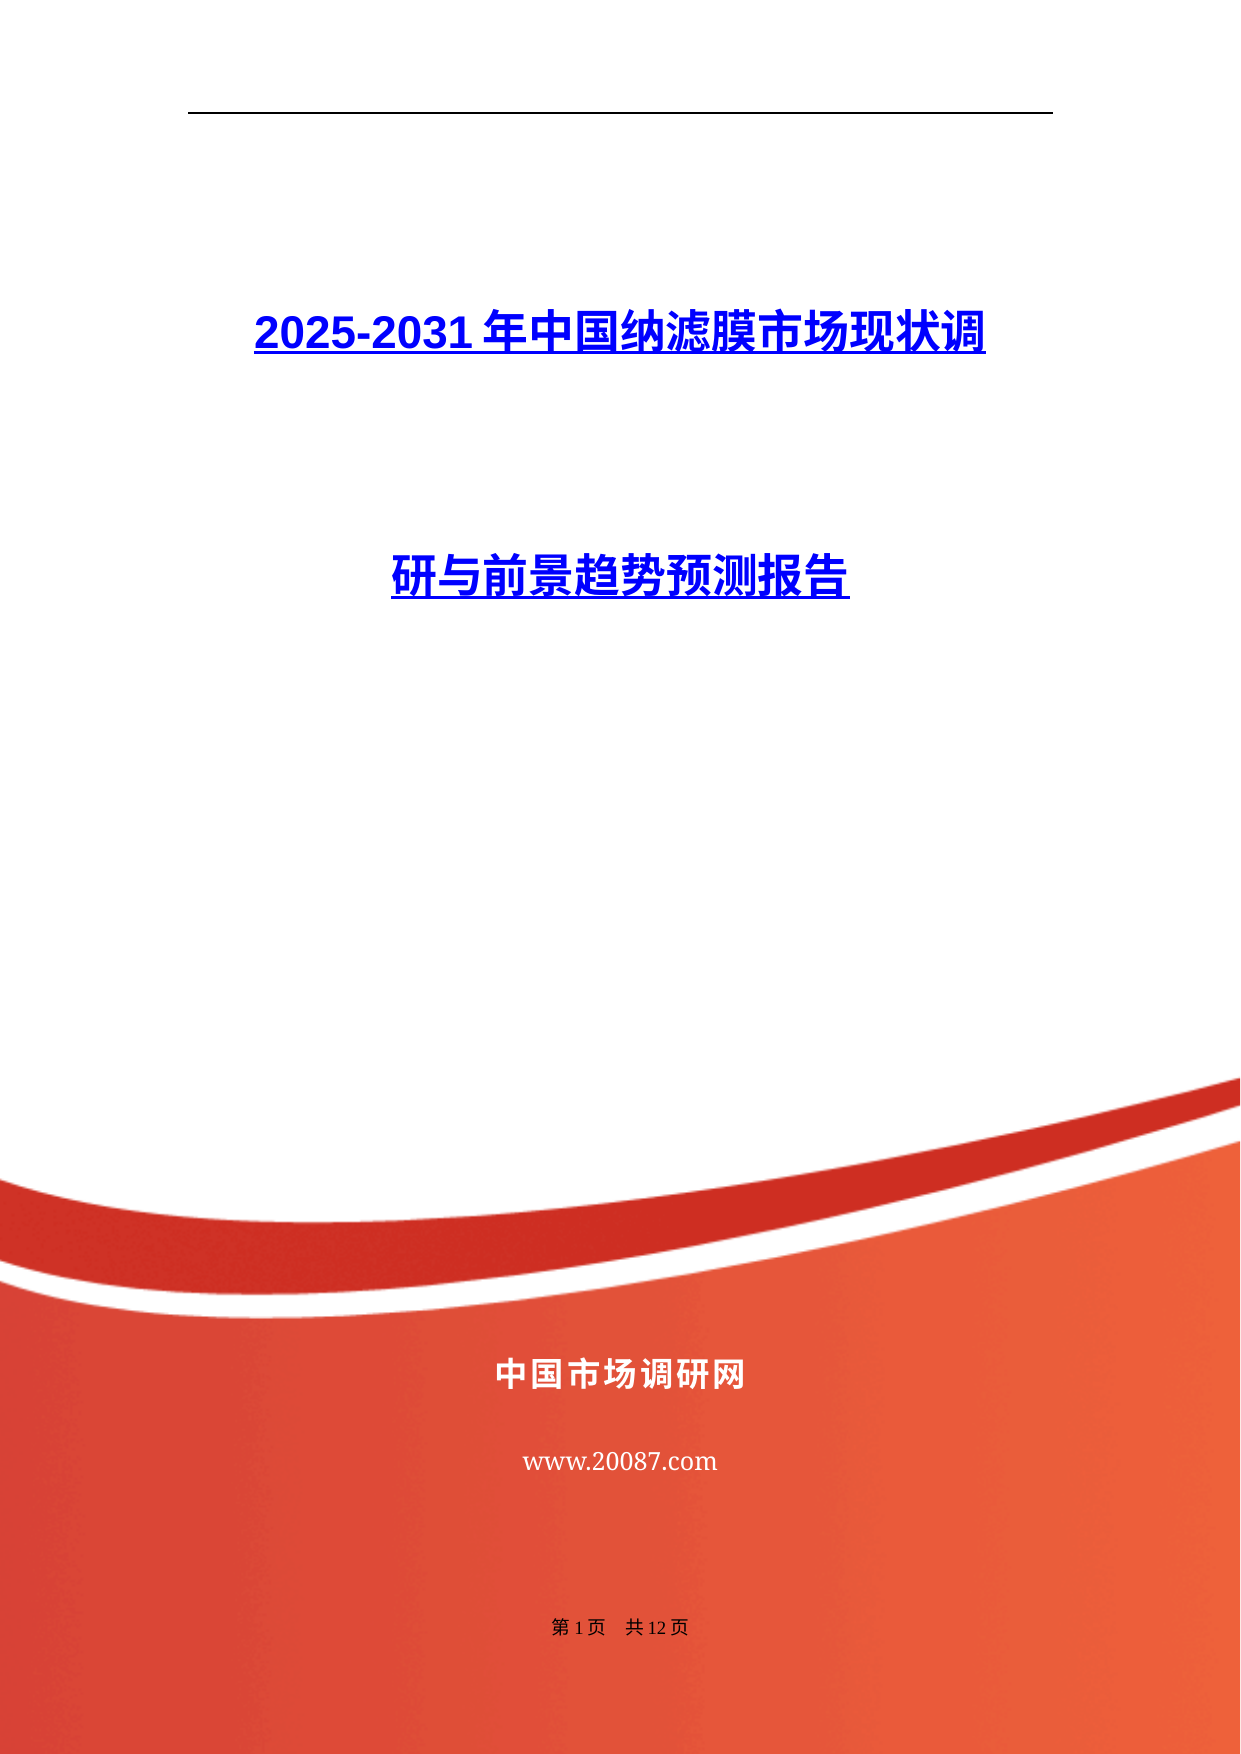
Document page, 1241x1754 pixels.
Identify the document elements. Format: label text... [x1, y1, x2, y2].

subtitle 中国市场调研网 [187, 1339, 1053, 1404]
table_header 2025-2031年中国纳滤膜市场现状调研与前景趋势预测报告 [188, 207, 1053, 773]
picture [0, 1006, 1241, 1754]
text www.20087.com [187, 1428, 1053, 1493]
